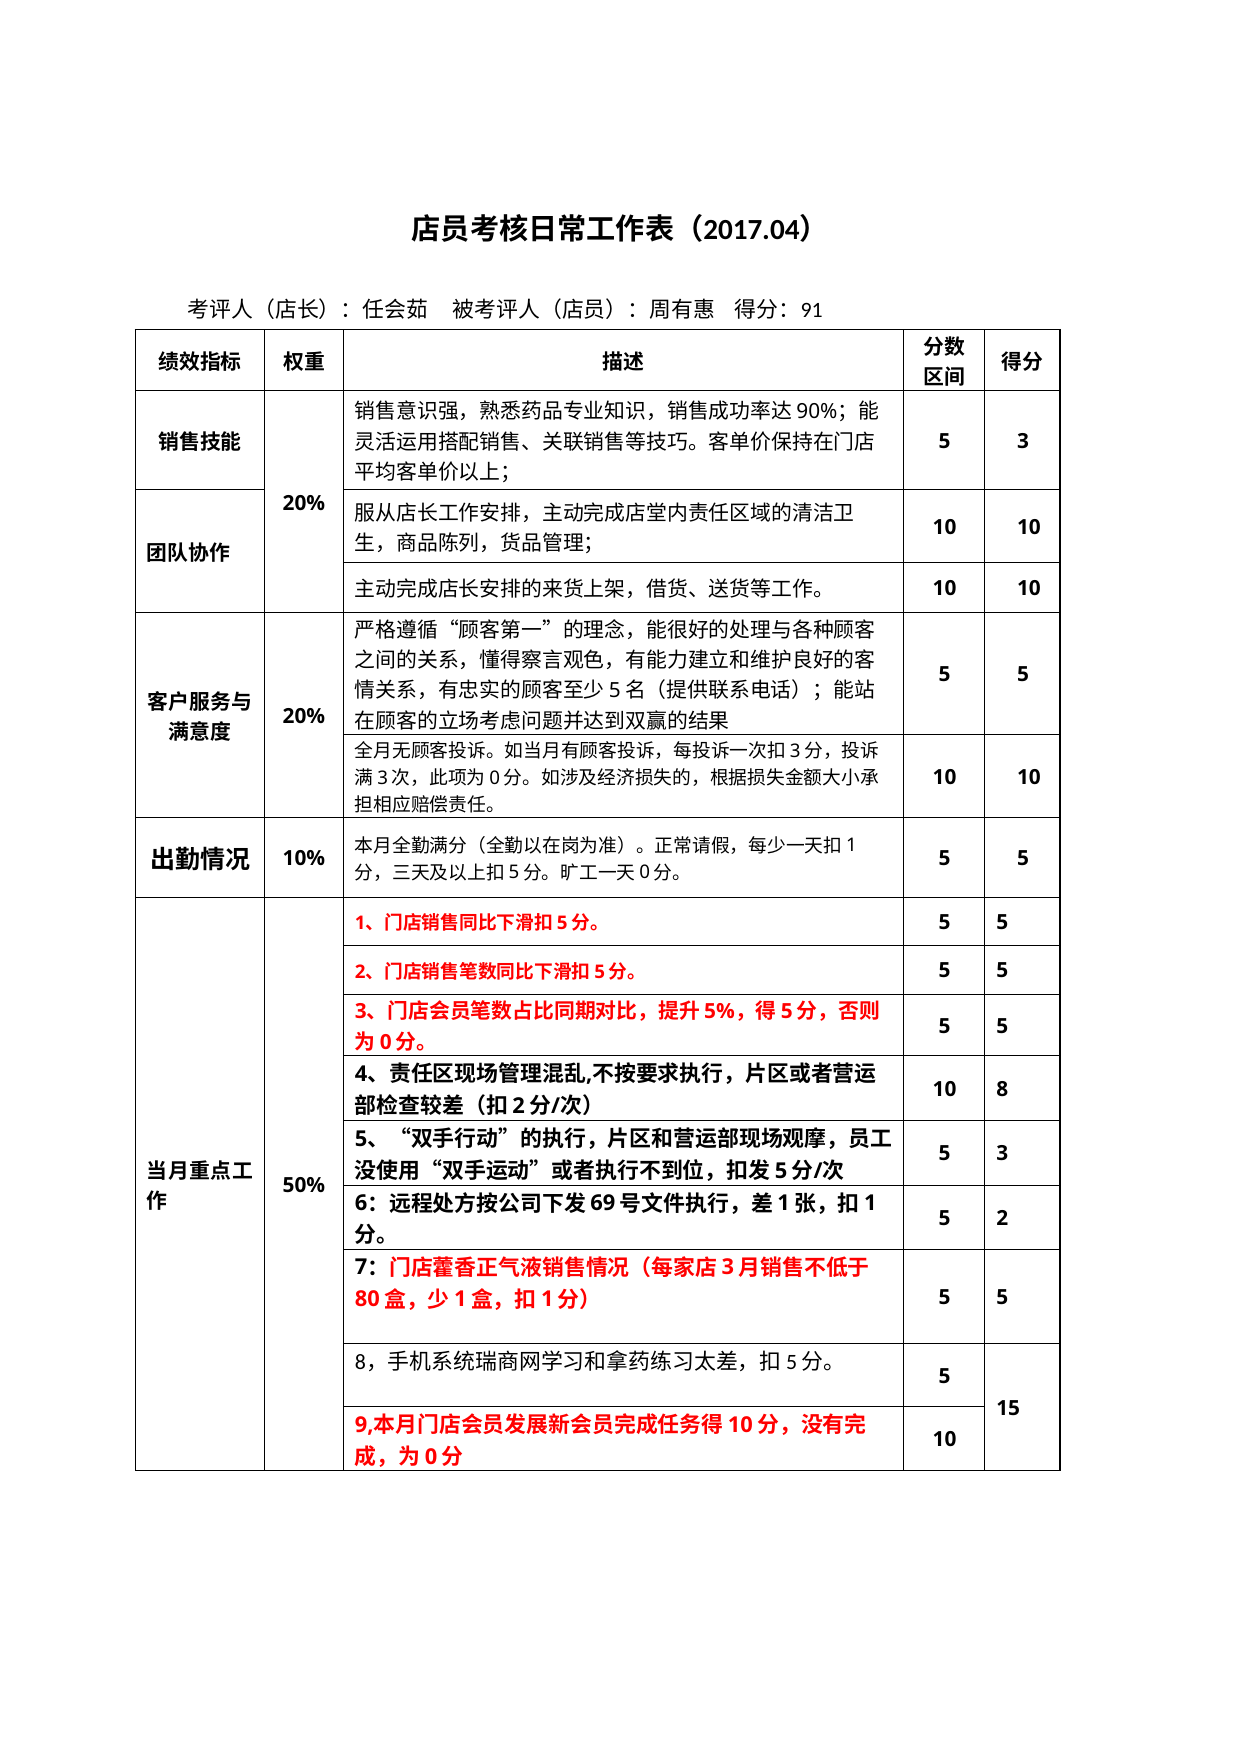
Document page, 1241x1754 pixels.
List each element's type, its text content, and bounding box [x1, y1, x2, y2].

table_cell 出勤情况 [136, 818, 264, 897]
table_cell 5 [985, 613, 1059, 734]
table_cell 10 [904, 490, 984, 562]
table_cell 20% [265, 613, 343, 817]
table_cell 10 [904, 735, 984, 817]
table_cell 当月重点工作 [136, 898, 264, 1470]
table_cell 10% [265, 818, 343, 897]
table_cell 8，手机系统瑞商网学习和拿药练习太差，扣5分。 [344, 1344, 903, 1406]
table_cell 5 [904, 613, 984, 734]
table_cell 5 [985, 818, 1059, 897]
table_cell 5 [985, 898, 1059, 945]
table_header 描述 [344, 330, 903, 390]
table_cell 5 [904, 1121, 984, 1184]
table_cell 20% [265, 391, 343, 612]
table_cell 本月全勤满分（全勤以在岗为准）。正常请假，每少一天扣1分，三天及以上扣5分。旷工一天0分。 [344, 818, 903, 897]
table_cell 9,本月门店会员发展新会员完成任务得10分，没有完成，为0分 [344, 1407, 903, 1470]
table_cell 2、门店销售笔数同比下滑扣5分。 [344, 946, 903, 994]
table_cell 主动完成店长安排的来货上架，借货、送货等工作。 [344, 563, 903, 612]
table_cell 15 [985, 1344, 1059, 1470]
table_cell 5、“双手行动”的执行，片区和营运部现场观摩，员工没使用“双手运动”或者执行不到位，扣发5分/次 [344, 1121, 903, 1184]
table_cell 5 [985, 995, 1059, 1055]
table_cell 5 [904, 818, 984, 897]
table_cell 10 [985, 563, 1059, 612]
table_cell 50% [265, 898, 343, 1470]
table_cell 5 [904, 1344, 984, 1406]
table_cell 4、责任区现场管理混乱,不按要求执行，片区或者营运部检查较差（扣2分/次） [344, 1056, 903, 1120]
table_cell 3 [985, 1121, 1059, 1184]
table_cell 10 [985, 490, 1059, 562]
table_cell 3 [985, 391, 1059, 489]
text 店员考核日常工作表（2017.04） [187, 194, 1053, 259]
table_cell 3、门店会员笔数占比同期对比，提升5%，得5分，否则为0分。 [344, 995, 903, 1055]
table_cell 5 [985, 1250, 1059, 1343]
table_cell 10 [904, 1056, 984, 1120]
table_cell 销售意识强，熟悉药品专业知识，销售成功率达90%；能灵活运用搭配销售、关联销售等技巧。客单价保持在门店平均客单价以上； [344, 391, 903, 489]
table_header 绩效指标 [136, 330, 264, 390]
table_cell 5 [985, 946, 1059, 994]
table_cell 10 [904, 1407, 984, 1470]
table_cell 严格遵循“顾客第一”的理念，能很好的处理与各种顾客之间的关系，懂得察言观色，有能力建立和维护良好的客情关系，有忠实的顾客至少5名（提供联系电话）；能站在顾客的立场考虑问题并达到双赢的结果 [344, 613, 903, 734]
table_cell 5 [904, 1250, 984, 1343]
table_cell 服从店长工作安排，主动完成店堂内责任区域的清洁卫生，商品陈列，货品管理； [344, 490, 903, 562]
table_header 分数 区间 [904, 330, 984, 390]
table_header 得分 [985, 330, 1059, 390]
table_cell 5 [904, 1186, 984, 1249]
table_cell 5 [904, 898, 984, 945]
table_cell 6：远程处方按公司下发69号文件执行，差1张，扣1分。 [344, 1186, 903, 1249]
table_cell 5 [904, 946, 984, 994]
table_cell 5 [904, 391, 984, 489]
table_cell 5 [904, 995, 984, 1055]
table_header 权重 [265, 330, 343, 390]
text 考评人（店长）：任会茹 被考评人（店员）：周有惠 得分：91 [187, 292, 1053, 324]
table_cell 10 [985, 735, 1059, 817]
table_cell 团队协作 [136, 490, 264, 612]
table_cell 8 [985, 1056, 1059, 1120]
table_cell 销售技能 [136, 391, 264, 489]
table_cell 全月无顾客投诉。如当月有顾客投诉，每投诉一次扣3分，投诉满3次，此项为0分。如涉及经济损失的，根据损失金额大小承担相应赔偿责任。 [344, 735, 903, 817]
table_cell 10 [904, 563, 984, 612]
table_cell 客户服务与满意度 [136, 613, 264, 817]
table_cell 2 [985, 1186, 1059, 1249]
table_cell 7：门店藿香正气液销售情况（每家店3月销售不低于80盒，少1盒，扣1分） [344, 1250, 903, 1343]
table_cell 1、门店销售同比下滑扣5分。 [344, 898, 903, 945]
